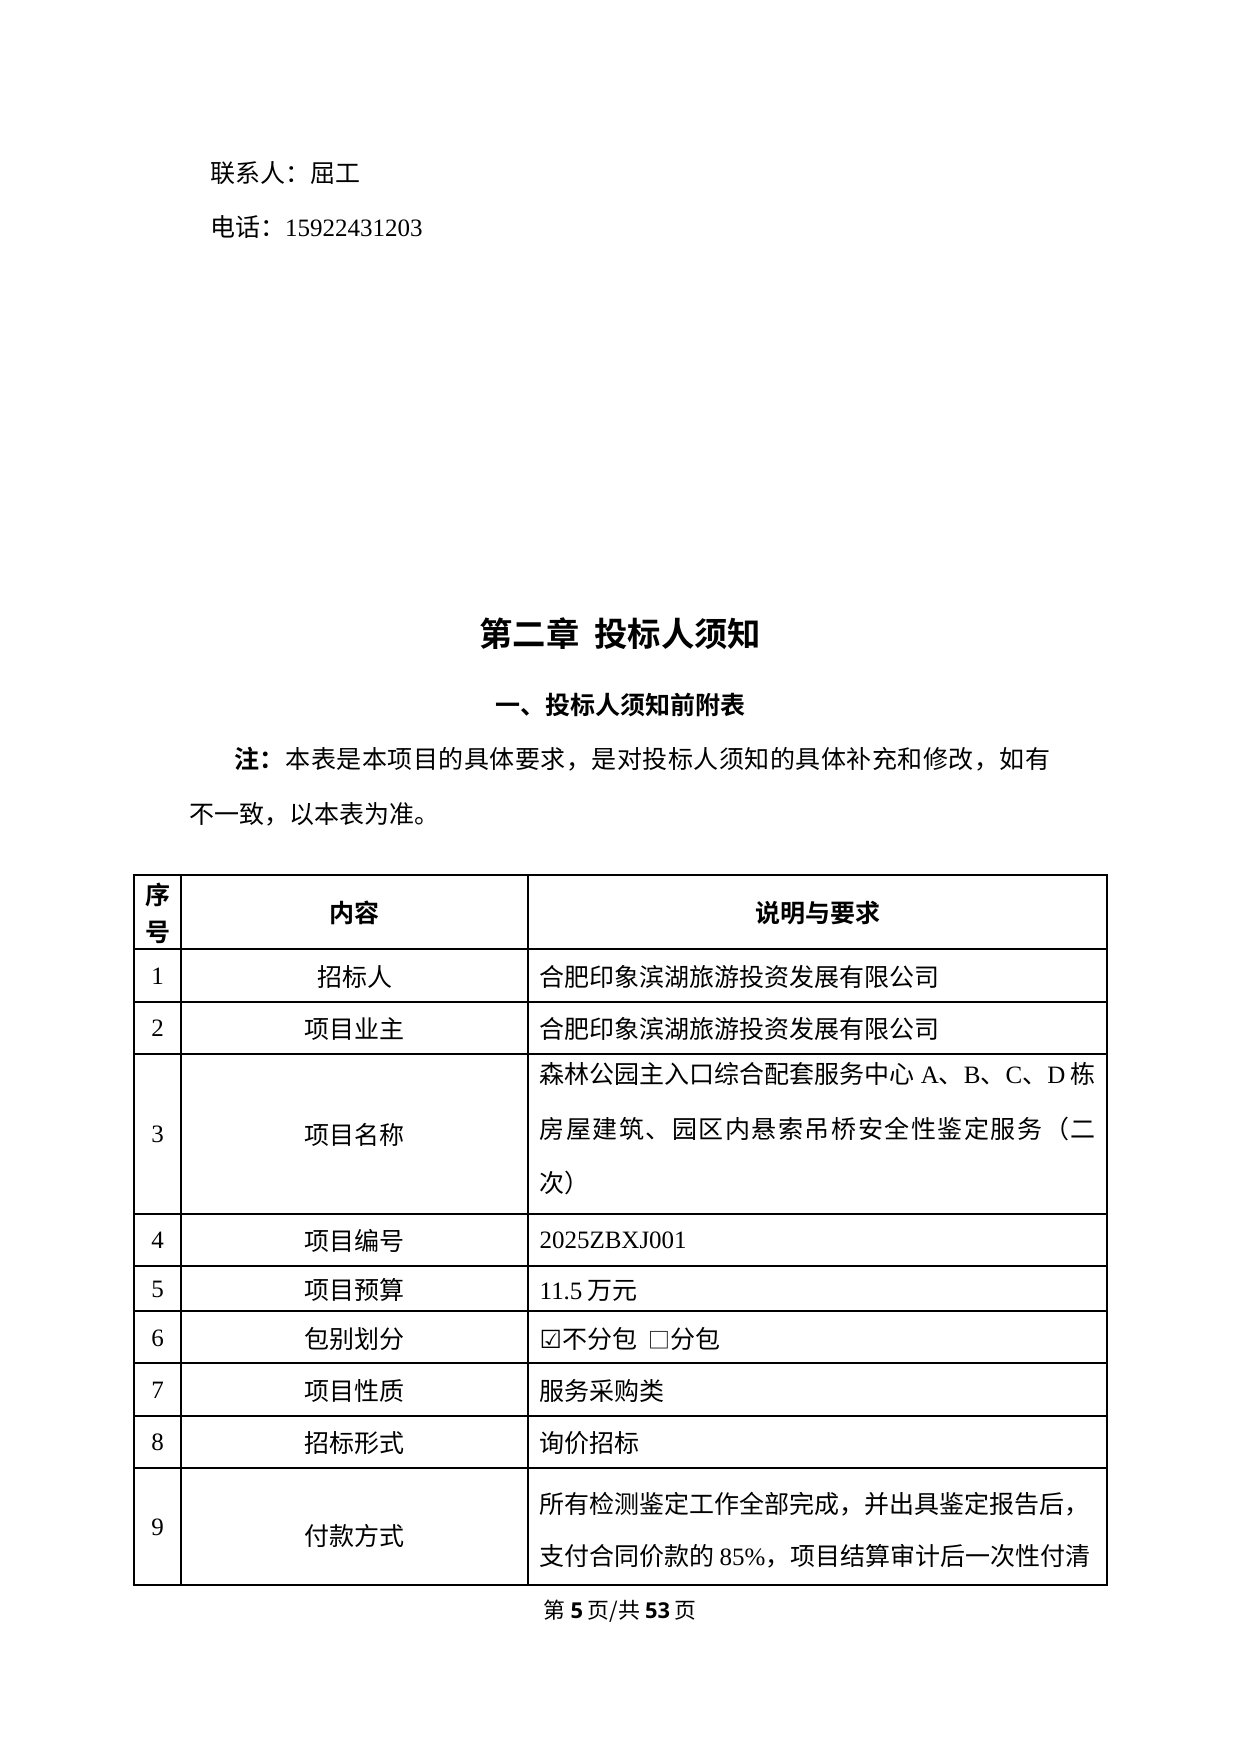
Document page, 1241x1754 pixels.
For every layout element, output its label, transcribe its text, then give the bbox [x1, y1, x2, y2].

table_cell 服务采购类 [529, 1364, 1106, 1414]
text 一、投标人须知前附表 [189, 685, 1051, 722]
table_cell 项目性质 [182, 1364, 527, 1414]
table_cell 项目业主 [182, 1003, 527, 1053]
table_cell 2025ZBXJ001 [529, 1215, 1106, 1265]
table_cell 3 [135, 1055, 180, 1212]
table_cell 5 [135, 1267, 180, 1310]
table_cell 9 [135, 1469, 180, 1584]
subtitle 第二章 投标人须知 [189, 608, 1051, 656]
table_cell 项目预算 [182, 1267, 527, 1310]
table_cell 招标人 [182, 950, 527, 1001]
table_cell 包别划分 [182, 1312, 527, 1362]
table_cell 4 [135, 1215, 180, 1265]
table_cell 6 [135, 1312, 180, 1362]
table_cell 8 [135, 1417, 180, 1467]
table_cell 1 [135, 950, 180, 1001]
table_cell 付款方式 [182, 1469, 527, 1584]
text 联系人：屈工 [189, 153, 1051, 190]
table_cell 2 [135, 1003, 180, 1053]
table_cell 11.5万元 [529, 1267, 1106, 1310]
table_header 序号 [135, 876, 180, 948]
text 电话：15922431203 [189, 208, 1051, 244]
table_cell 项目编号 [182, 1215, 527, 1265]
table_cell 合肥印象滨湖旅游投资发展有限公司 [529, 950, 1106, 1001]
table_header 内容 [182, 876, 527, 948]
table_header 说明与要求 [529, 876, 1106, 948]
table_cell 7 [135, 1364, 180, 1414]
text 注：本表是本项目的具体要求，是对投标人须知的具体补充和修改，如有不一致，以本表为准。 [189, 740, 1051, 830]
table_cell 合肥印象滨湖旅游投资发展有限公司 [529, 1003, 1106, 1053]
table_cell 询价招标 [529, 1417, 1106, 1467]
table_cell 招标形式 [182, 1417, 527, 1467]
table_cell 森林公园主入口综合配套服务中心A、B、C、D栋房屋建筑、园区内悬索吊桥安全性鉴定服务（二次） [529, 1055, 1106, 1212]
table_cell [529, 1469, 1106, 1584]
table_cell 项目名称 [182, 1055, 527, 1212]
table_cell ☑不分包 □分包 [529, 1312, 1106, 1362]
